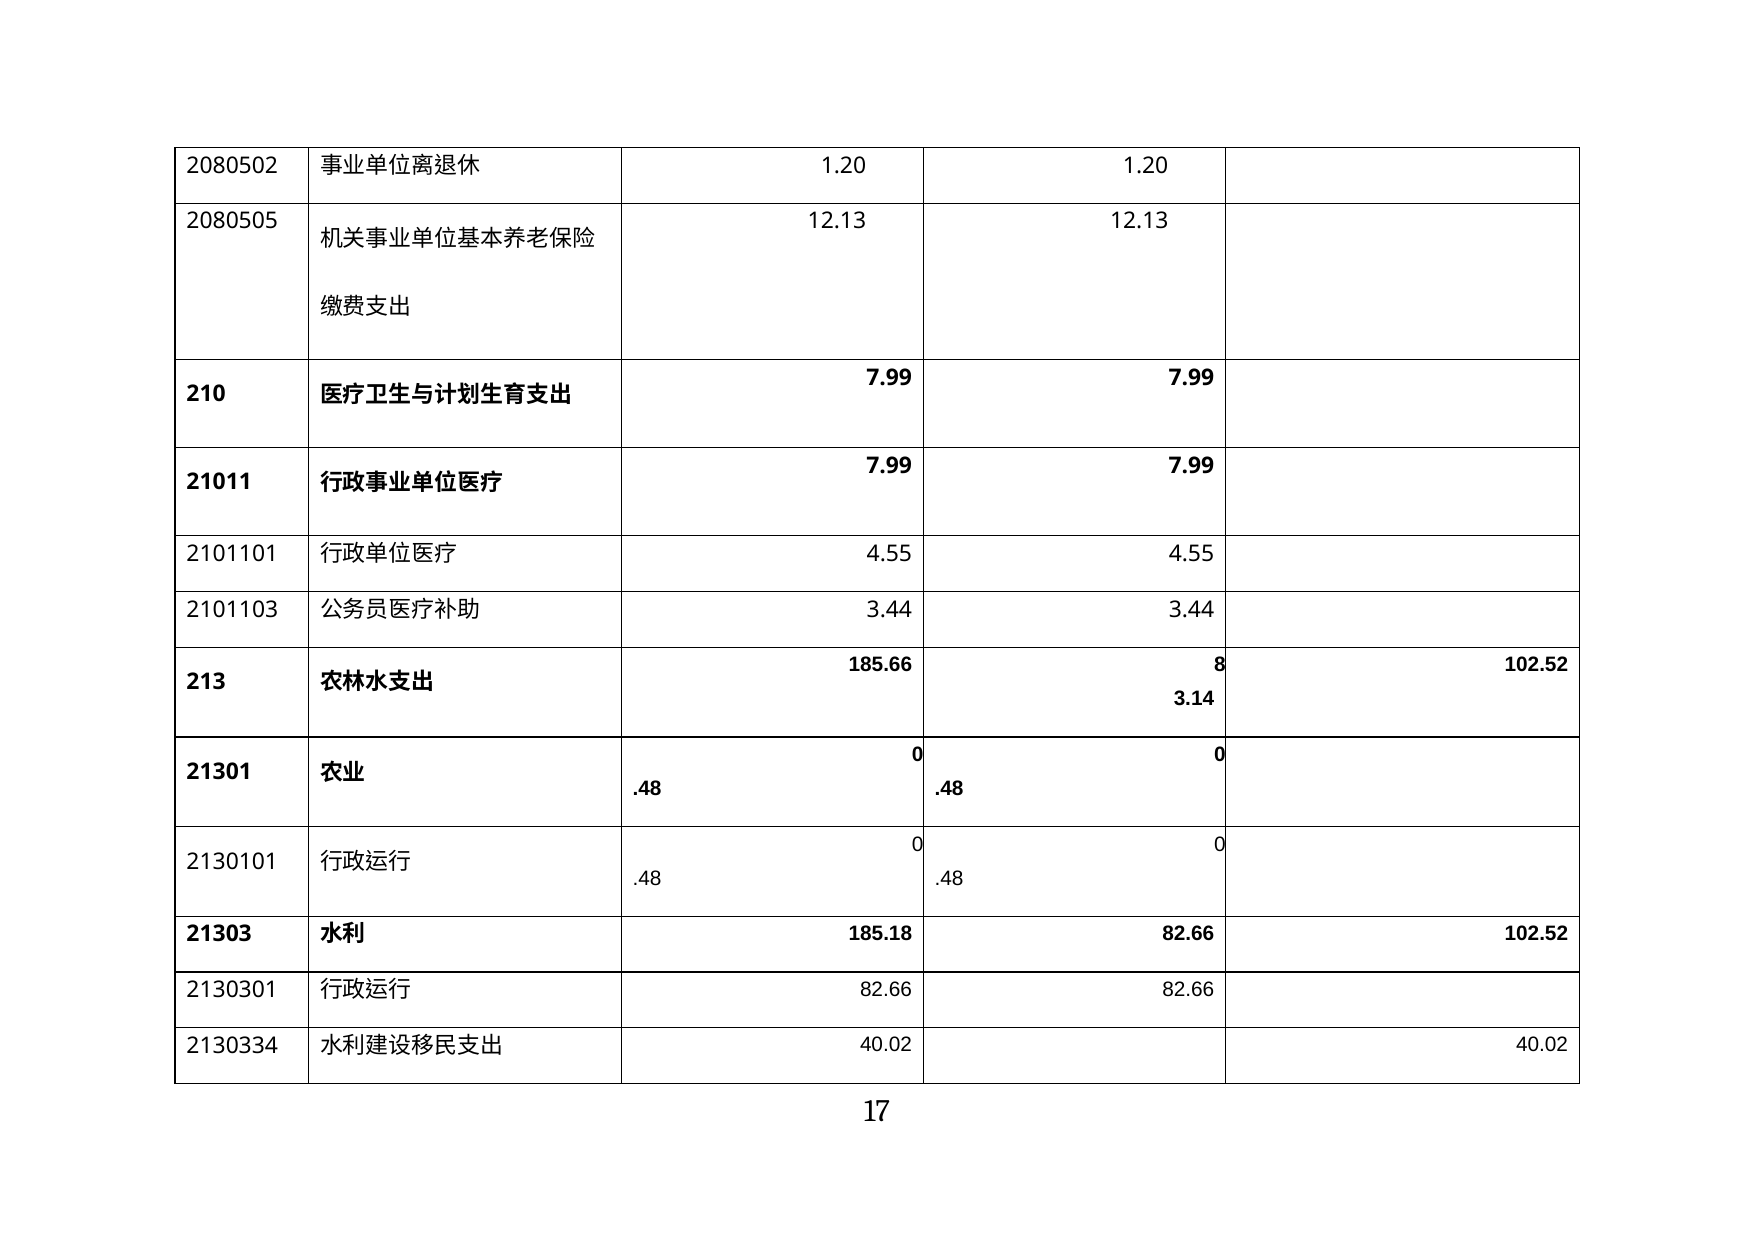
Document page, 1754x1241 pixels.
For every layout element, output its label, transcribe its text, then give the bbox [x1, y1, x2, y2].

table_cell 7.99 [622, 360, 923, 447]
table_cell 12.13 [924, 204, 1225, 359]
table_cell 210 [176, 360, 308, 447]
table_cell [924, 1028, 1225, 1083]
table_cell 2130101 [176, 827, 308, 916]
table_cell 水利 [309, 917, 621, 971]
table_cell 4.55 [622, 536, 923, 591]
table_cell [1226, 973, 1579, 1027]
table_cell 2130301 [176, 973, 308, 1027]
table_cell 0.48 [924, 827, 1225, 916]
table_cell 4.55 [924, 536, 1225, 591]
table_cell 82.66 [924, 917, 1225, 971]
table_cell 1.20 [924, 148, 1225, 203]
table_cell 12.13 [622, 204, 923, 359]
table_cell 行政运行 [309, 827, 621, 916]
table_cell 82.66 [622, 973, 923, 1027]
table_cell 2130334 [176, 1028, 308, 1083]
table_cell [1226, 592, 1579, 647]
table_cell 水利建设移民支出 [309, 1028, 621, 1083]
table_cell 7.99 [924, 448, 1225, 535]
table_cell [1226, 738, 1579, 826]
table_cell 40.02 [1226, 1028, 1579, 1083]
table_cell 7.99 [924, 360, 1225, 447]
table_cell [1226, 827, 1579, 916]
table_cell 0.48 [622, 738, 923, 826]
table_cell 3.44 [622, 592, 923, 647]
table_cell 0.48 [924, 738, 1225, 826]
table_cell 事业单位离退休 [309, 148, 621, 203]
table_cell 21301 [176, 738, 308, 826]
table_cell 3.44 [924, 592, 1225, 647]
table_cell 医疗卫生与计划生育支出 [309, 360, 621, 447]
table_cell 102.52 [1226, 917, 1579, 971]
table_cell 2080505 [176, 204, 308, 359]
table_cell [1226, 448, 1579, 535]
table_cell 21011 [176, 448, 308, 535]
table_cell [1226, 360, 1579, 447]
table_cell 7.99 [622, 448, 923, 535]
table_cell 2101103 [176, 592, 308, 647]
table_cell 1.20 [622, 148, 923, 203]
table_cell [1226, 148, 1579, 203]
table_cell [1226, 204, 1579, 359]
table_cell 行政运行 [309, 973, 621, 1027]
table_cell 2101101 [176, 536, 308, 591]
table_cell 102.52 [1226, 648, 1579, 736]
table_cell 185.66 [622, 648, 923, 736]
table_cell 83.14 [924, 648, 1225, 736]
table_cell 185.18 [622, 917, 923, 971]
table_cell 40.02 [622, 1028, 923, 1083]
table_cell 机关事业单位基本养老保险缴费支出 [309, 204, 621, 359]
table_cell 行政事业单位医疗 [309, 448, 621, 535]
table_cell 2080502 [176, 148, 308, 203]
table_cell 82.66 [924, 973, 1225, 1027]
table_cell 行政单位医疗 [309, 536, 621, 591]
table_cell 农林水支出 [309, 648, 621, 736]
table_cell 21303 [176, 917, 308, 971]
table_cell 农业 [309, 738, 621, 826]
table_cell 0.48 [622, 827, 923, 916]
table_cell [1226, 536, 1579, 591]
table_cell 213 [176, 648, 308, 736]
table_cell 公务员医疗补助 [309, 592, 621, 647]
